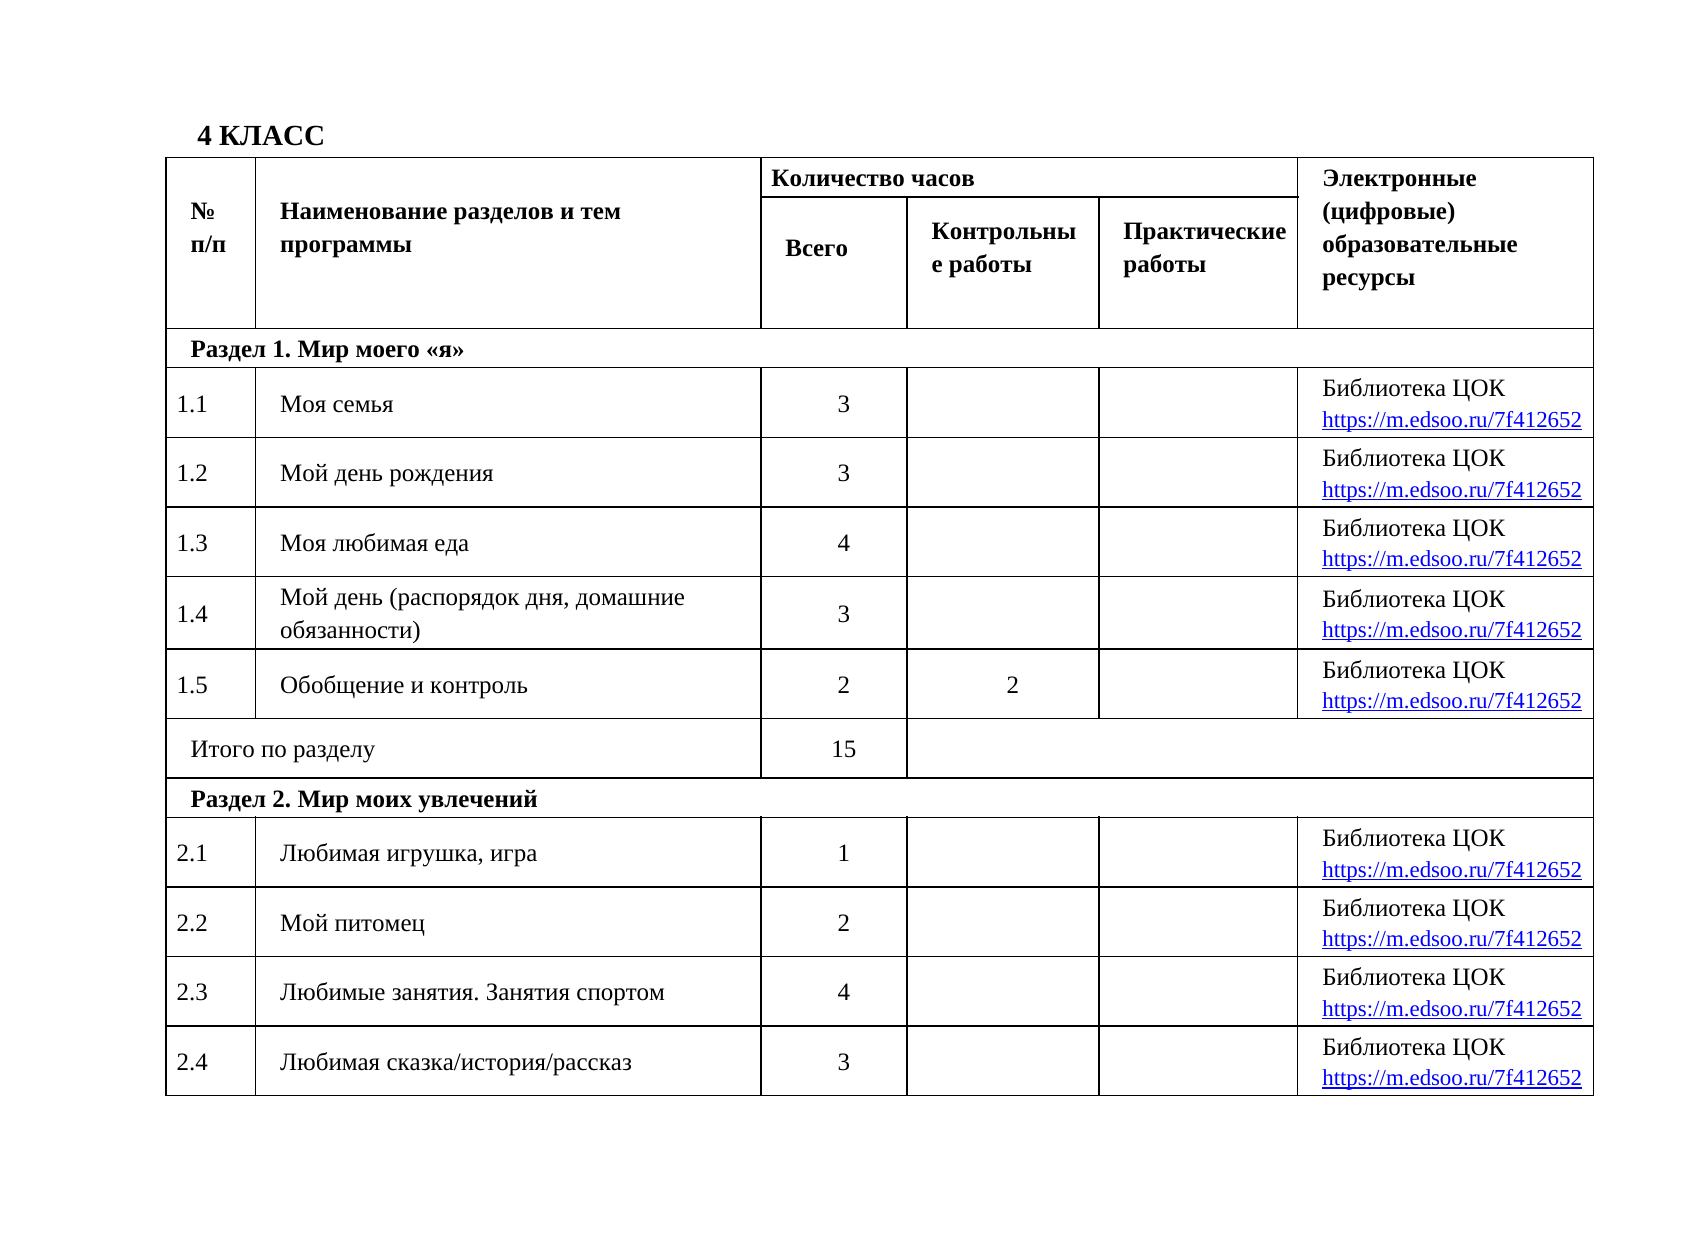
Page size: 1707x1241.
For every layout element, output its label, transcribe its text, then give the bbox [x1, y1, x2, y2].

table_cell Моя семья [256, 368, 760, 436]
table_cell 2 [908, 650, 1098, 717]
table_cell [1100, 577, 1297, 648]
table_header Количество часов [762, 158, 1297, 196]
table_cell Библиотека ЦОК https://m.edsoo.ru/7f412652 [1298, 368, 1593, 436]
table_cell 4 [762, 508, 906, 576]
table_cell [908, 508, 1098, 576]
table_cell 2.1 [167, 818, 255, 886]
table_cell Раздел 1. Мир моего «я» [167, 329, 1593, 367]
table_cell [1100, 438, 1297, 506]
table_cell Всего [762, 198, 906, 327]
table_header Электронные (цифровые) образовательные ресурсы [1298, 158, 1593, 327]
table_cell Контрольные работы [908, 198, 1098, 327]
table_cell [908, 818, 1098, 886]
table_cell [1100, 508, 1297, 576]
table_cell 2 [762, 888, 906, 956]
table_cell [908, 577, 1098, 648]
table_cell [1298, 957, 1593, 1025]
table_cell Мой день (распорядок дня, домашние обязанности) [256, 577, 760, 648]
table_cell 2.3 [167, 957, 255, 1025]
table_cell Библиотека ЦОК https://m.edsoo.ru/7f412652 [1298, 577, 1593, 648]
table_cell [908, 438, 1098, 506]
table_cell Любимые занятия. Занятия спортом [256, 957, 760, 1025]
table_cell [1100, 957, 1297, 1025]
table_cell 1.4 [167, 577, 255, 648]
table_cell [908, 957, 1098, 1025]
table_cell Библиотека ЦОК https://m.edsoo.ru/7f412652 [1298, 438, 1593, 506]
table_cell 2.2 [167, 888, 255, 956]
table_cell Любимая игрушка, игра [256, 818, 760, 886]
table_header Наименование разделов и тем программы [256, 158, 760, 327]
table_cell [908, 719, 1593, 777]
table_cell 3 [762, 577, 906, 648]
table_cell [1298, 1027, 1593, 1095]
table_cell 3 [762, 368, 906, 436]
table_cell 4 [762, 957, 906, 1025]
table_cell Библиотека ЦОК https://m.edsoo.ru/7f412652 [1298, 888, 1593, 956]
table_cell Библиотека ЦОК https://m.edsoo.ru/7f412652 [1298, 508, 1593, 576]
table_cell Библиотека ЦОК https://m.edsoo.ru/7f412652 [1298, 818, 1593, 886]
text 4 КЛАСС [190, 118, 1618, 152]
table_cell 3 [762, 438, 906, 506]
table_cell Моя любимая еда [256, 508, 760, 576]
table_cell Любимая сказка/история/рассказ [256, 1027, 760, 1095]
table_cell 1.1 [167, 368, 255, 436]
table_cell [1100, 888, 1297, 956]
table_cell Мой питомец [256, 888, 760, 956]
table_cell 1.3 [167, 508, 255, 576]
table_cell Раздел 2. Мир моих увлечений [167, 779, 1593, 816]
table_cell [908, 1027, 1098, 1095]
table_cell 1.2 [167, 438, 255, 506]
table_cell [1100, 1027, 1297, 1095]
table_cell Обобщение и контроль [256, 650, 760, 717]
table_cell [1100, 818, 1297, 886]
table_cell 2 [762, 650, 906, 717]
table_header № п/п [167, 158, 255, 327]
table_cell 15 [762, 719, 906, 777]
table_cell Мой день рождения [256, 438, 760, 506]
table_cell Практические работы [1100, 198, 1297, 327]
table_cell [1100, 368, 1297, 436]
table_cell 1.5 [167, 650, 255, 717]
table_cell Итого по разделу [167, 719, 760, 777]
table_cell 3 [762, 1027, 906, 1095]
table_cell [908, 368, 1098, 436]
table_cell 1 [762, 818, 906, 886]
table_cell 2.4 [167, 1027, 255, 1095]
table_cell Библиотека ЦОК https://m.edsoo.ru/7f412652 [1298, 650, 1593, 717]
table_cell [1100, 650, 1297, 717]
table_cell [908, 888, 1098, 956]
